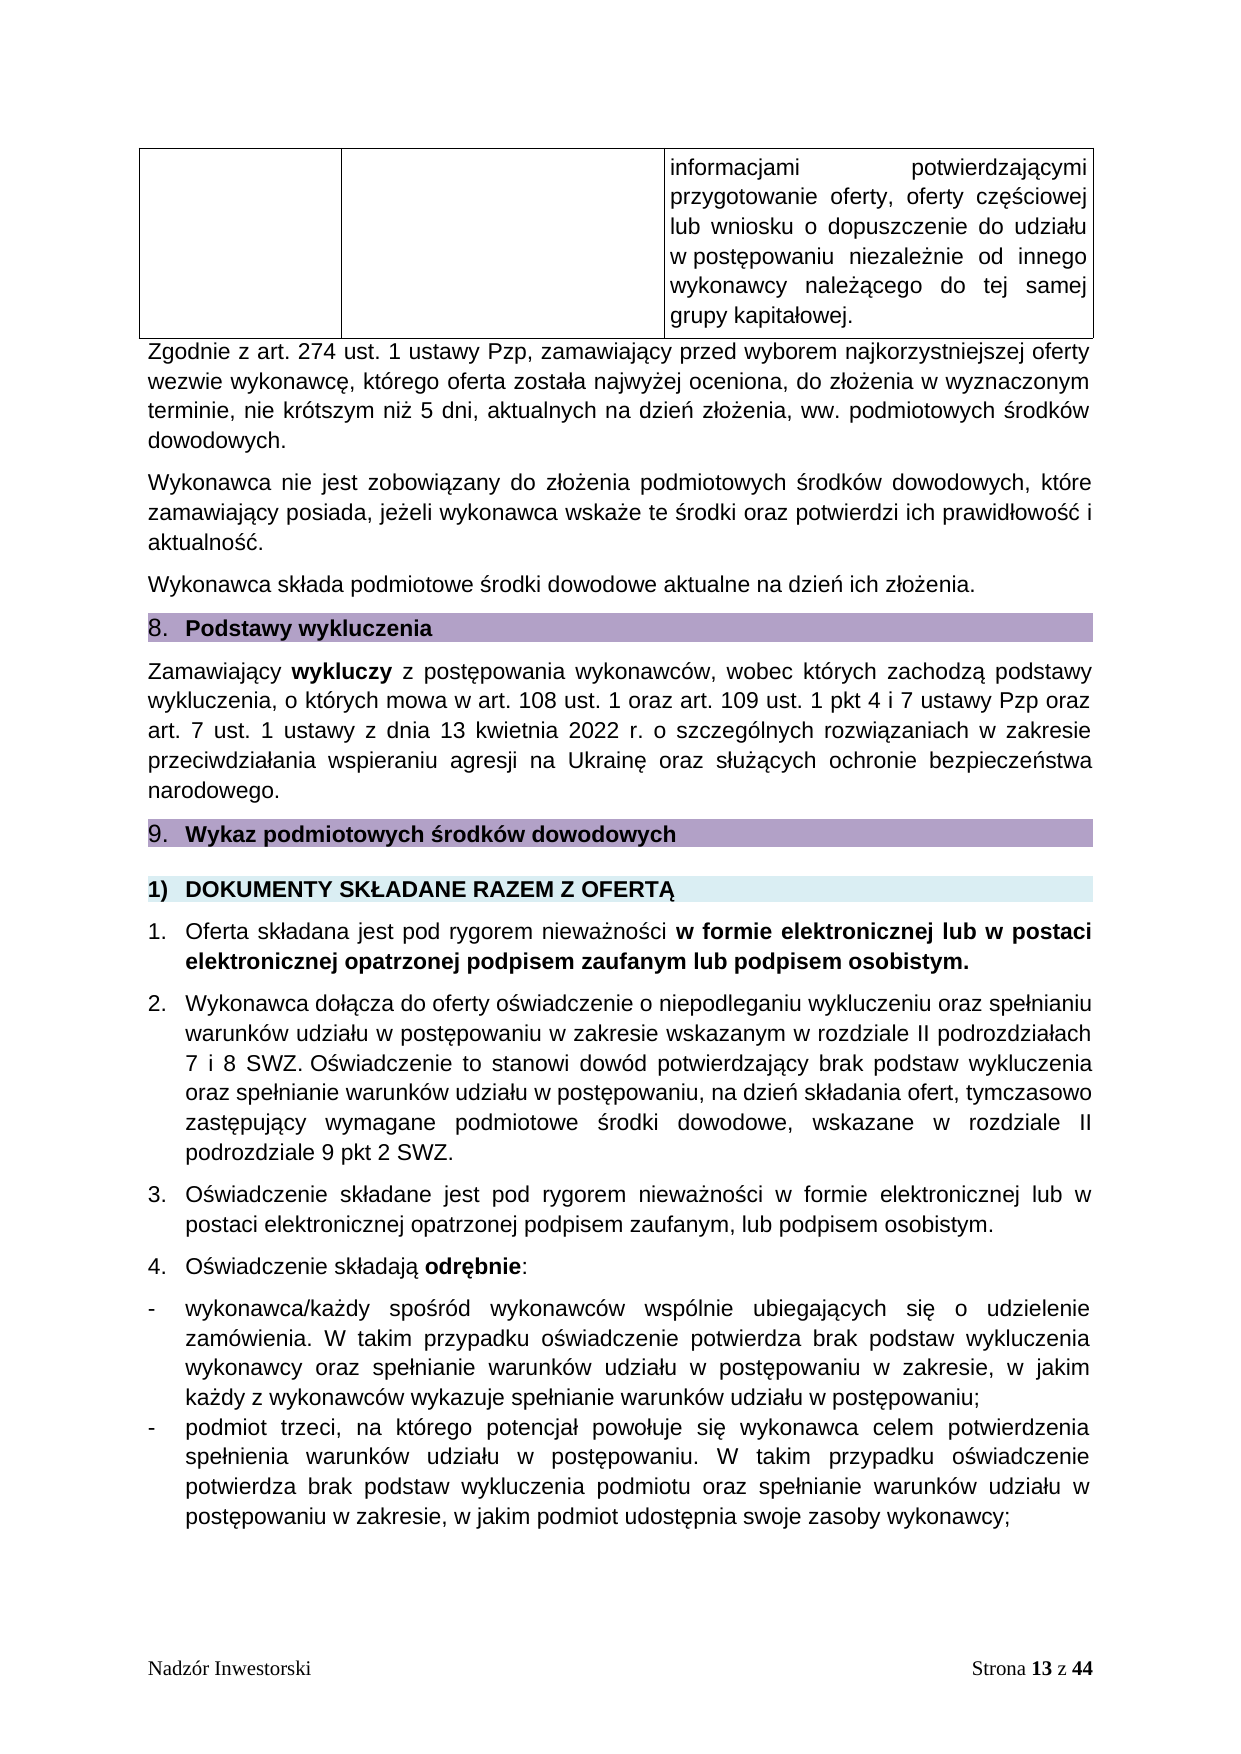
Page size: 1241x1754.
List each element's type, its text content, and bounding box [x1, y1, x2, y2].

text Zamawiający wykluczy z postępowania wykonawców, wobec których zachodzą podstawy wykluczenia, o których mowa w art. 108 ust. 1 oraz art. 109 ust. 1 pkt 4 i 7 ustawy Pzp oraz art. 7 ust. 1 ustawy z dnia 13 kwietnia 2022 r. o szczególnych rozwiązaniach w zakresie przeciwdziałania wspieraniu agresji na Ukrainę oraz służących ochronie bezpieczeństwa narodowego. [148, 658, 1093, 803]
list DOKUMENTY SKŁADANE RAZEM Z OFERTĄ [148, 876, 1093, 902]
text Wykonawca nie jest zobowiązany do złożenia podmiotowych środków dowodowych, które zamawiający posiada, jeżeli wykonawca wskaże te środki oraz potwierdzi ich prawidłowość i aktualność. [148, 469, 1093, 555]
list Oświadczenie składane jest pod rygorem nieważności w formie elektronicznej lub w postaci elektronicznej opatrzonej podpisem zaufanym, lub podpisem osobistym. [148, 1181, 1093, 1237]
text Wykonawca składa podmiotowe środki dowodowe aktualne na dzień ich złożenia. [148, 571, 1093, 597]
list Oferta składana jest pod rygorem nieważności w formie elektronicznej lub w postaci elektronicznej opatrzonej podpisem zaufanym lub podpisem osobistym. [148, 918, 1093, 974]
list Wykaz podmiotowych środków dowodowych [148, 819, 1093, 847]
list Podstawy wykluczenia [148, 613, 1093, 642]
list Wykonawca dołącza do oferty oświadczenie o niepodleganiu wykluczeniu oraz spełnianiu warunków udziału w postępowaniu w zakresie wskazanym w rozdziale II podrozdziałach 7 i 8 SWZ. Oświadczenie to stanowi dowód potwierdzający brak podstaw wykluczenia oraz spełnianie warunków udziału w postępowaniu, na dzień składania ofert, tymczasowo zastępujący wymagane podmiotowe środki dowodowe, wskazane w rozdziale II podrozdziale 9 pkt 2 SWZ. [148, 990, 1093, 1165]
table_cell [342, 149, 664, 338]
list podmiot trzeci, na którego potencjał powołuje się wykonawca celem potwierdzenia spełnienia warunków udziału w postępowaniu. W takim przypadku oświadczenie potwierdza brak podstaw wykluczenia podmiotu oraz spełnianie warunków udziału w postępowaniu w zakresie, w jakim podmiot udostępnia swoje zasoby wykonawcy; [148, 1414, 1091, 1529]
list Oświadczenie składają odrębnie: [148, 1253, 1093, 1279]
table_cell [665, 149, 1093, 338]
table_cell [140, 149, 341, 338]
list wykonawca/każdy spośród wykonawców wspólnie ubiegających się o udzielenie zamówienia. W takim przypadku oświadczenie potwierdza brak podstaw wykluczenia wykonawcy oraz spełnianie warunków udziału w postępowaniu w zakresie, w jakim każdy z wykonawców wykazuje spełnianie warunków udziału w postępowaniu; [148, 1295, 1091, 1410]
text Zgodnie z art. 274 ust. 1 ustawy Pzp, zamawiający przed wyborem najkorzystniejszej oferty wezwie wykonawcę, którego oferta została najwyżej oceniona, do złożenia w wyznaczonym terminie, nie krótszym niż 5 dni, aktualnych na dzień złożenia, ww. podmiotowych środków dowodowych. [148, 339, 1091, 453]
